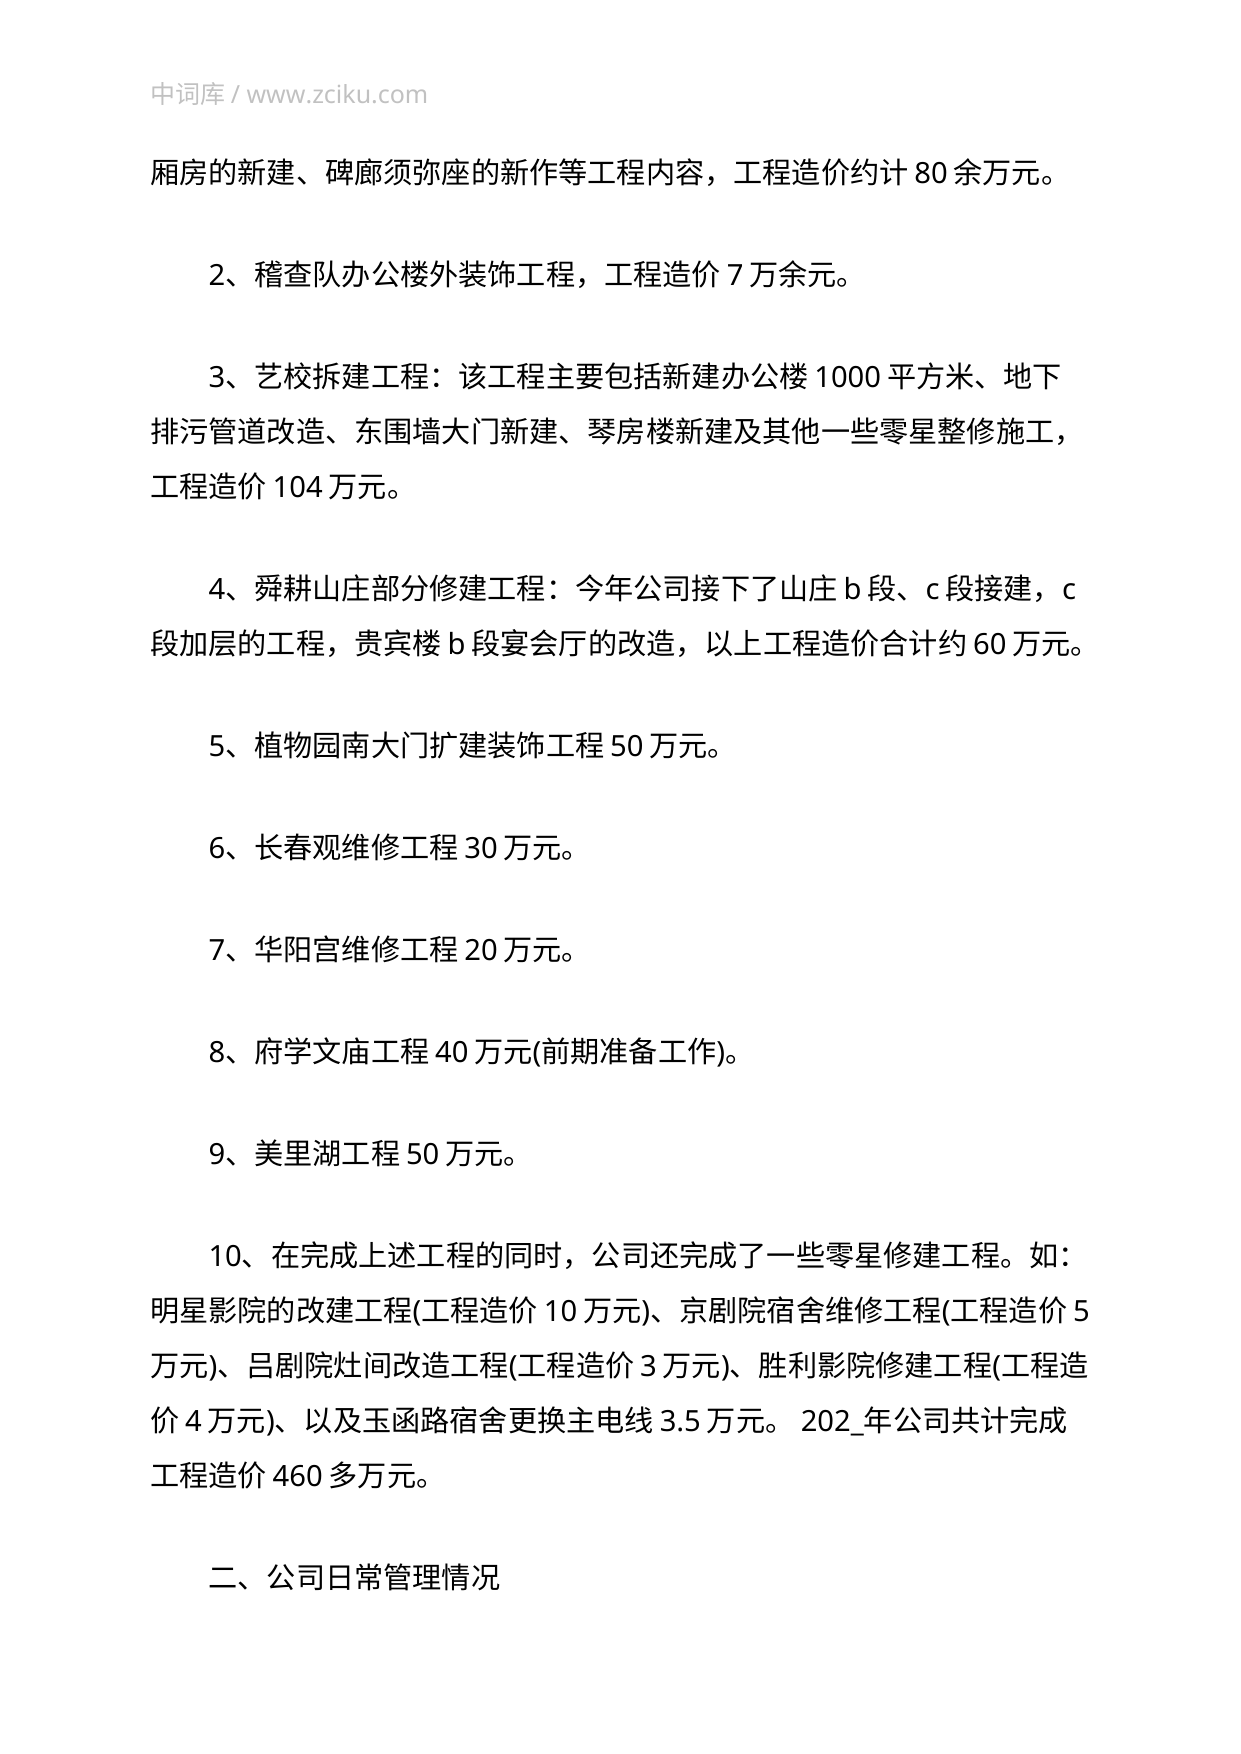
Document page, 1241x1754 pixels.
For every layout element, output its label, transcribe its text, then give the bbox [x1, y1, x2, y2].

text 5、植物园南大门扩建装饰工程50万元。 [150, 723, 1090, 765]
text 2、稽查队办公楼外装饰工程，工程造价7万余元。 [150, 252, 1090, 294]
text 二、公司日常管理情况 [150, 1555, 1090, 1597]
text 7、华阳宫维修工程20万元。 [150, 927, 1090, 969]
text 8、府学文庙工程40万元(前期准备工作)。 [150, 1029, 1090, 1071]
text 9、美里湖工程50万元。 [150, 1131, 1090, 1173]
text 4、舜耕山庄部分修建工程：今年公司接下了山庄b段、c段接建，c段加层的工程，贵宾楼b段宴会厅的改造，以上工程造价合计约60万元。 [150, 566, 1090, 663]
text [150, 150, 1090, 192]
text 10、在完成上述工程的同时，公司还完成了一些零星修建工程。如：明星影院的改建工程(工程造价10万元)、京剧院宿舍维修工程(工程造价5万元)、吕剧院灶间改造工程(工程造价3万元)、胜利影院修建工程(工程造价4万元)、以及玉函路宿舍更换主电线3.5万元。 202_年公司共计完成工程造价460多万元。 [150, 1233, 1090, 1495]
text 6、长春观维修工程30万元。 [150, 825, 1090, 867]
text 3、艺校拆建工程：该工程主要包括新建办公楼1000平方米、地下排污管道改造、东围墙大门新建、琴房楼新建及其他一些零星整修施工，工程造价104万元。 [150, 354, 1090, 506]
